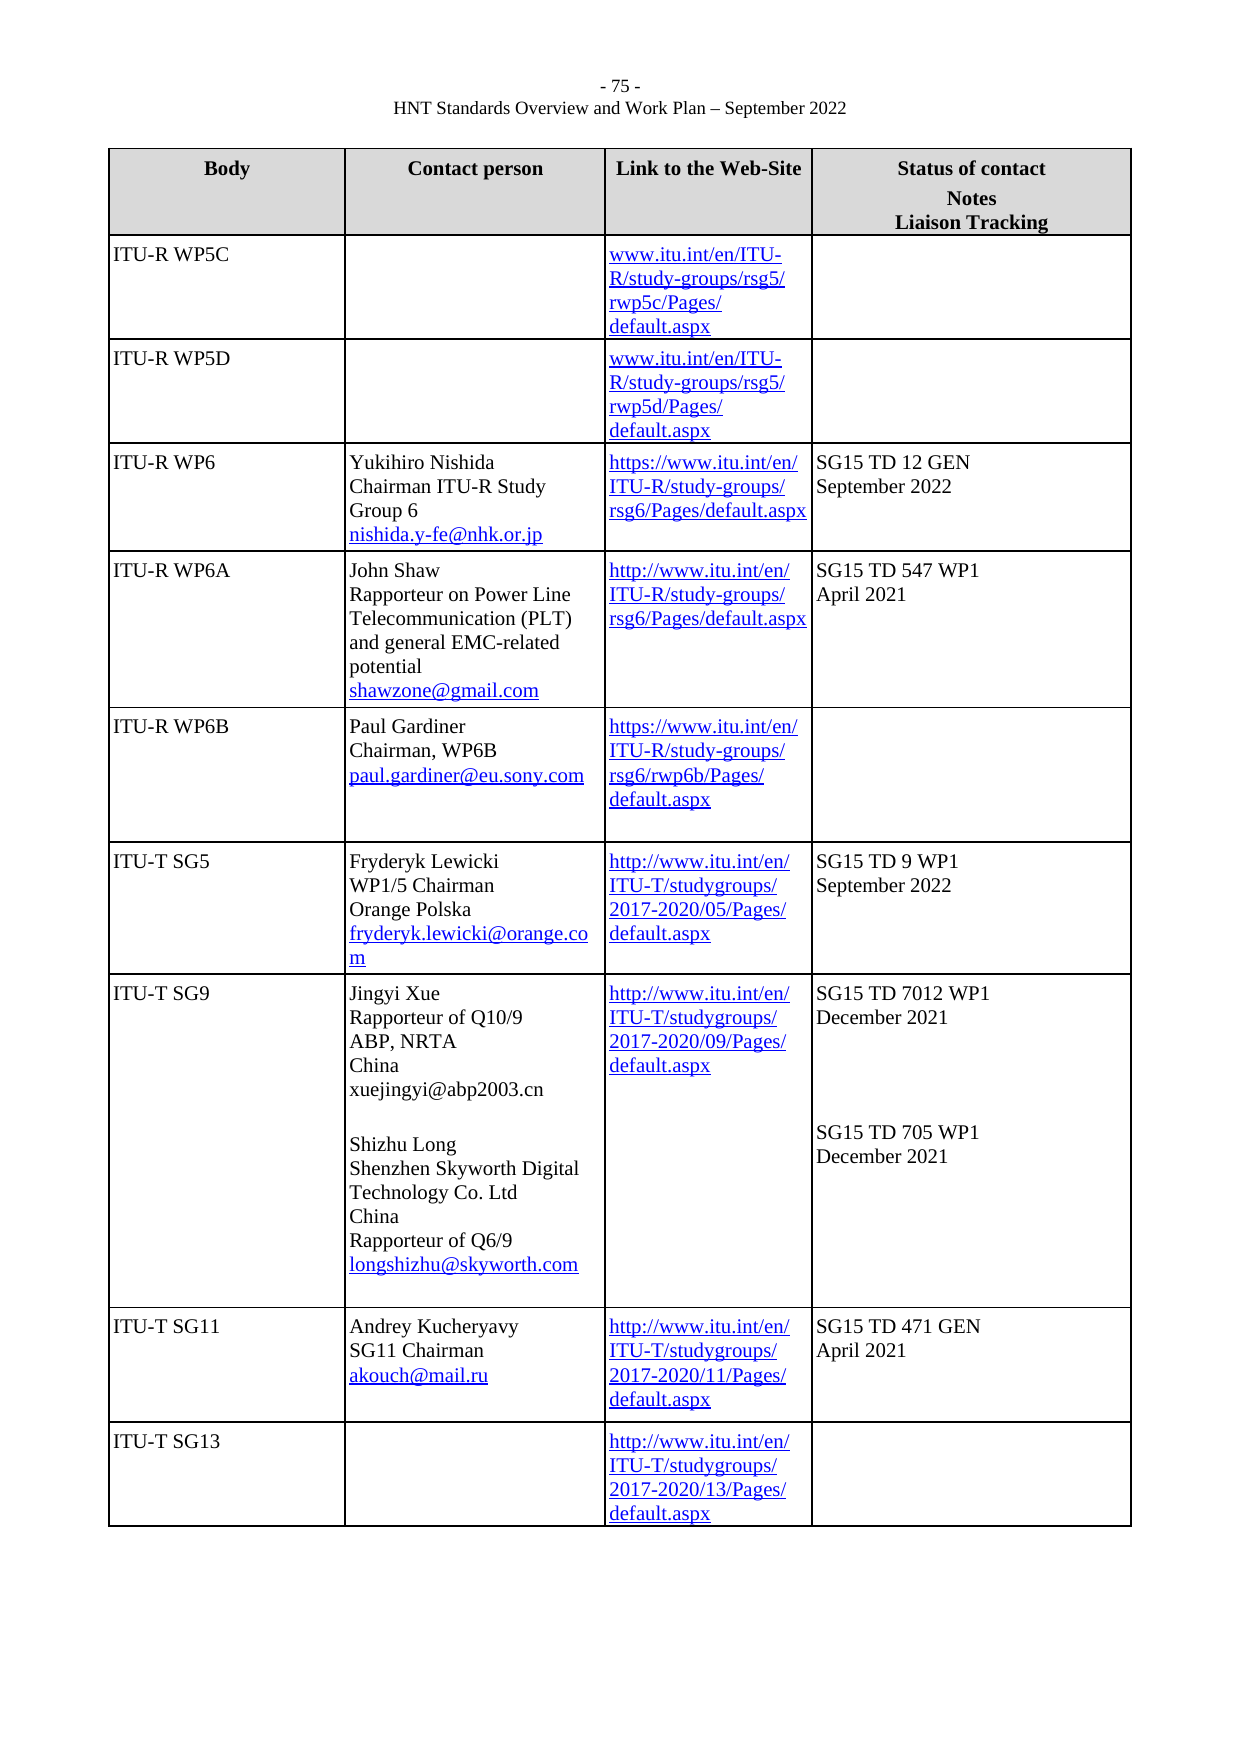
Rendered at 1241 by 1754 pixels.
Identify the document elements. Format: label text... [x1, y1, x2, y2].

table_cell ITU-R WP5C [110, 236, 344, 338]
table_cell [346, 340, 604, 442]
table_cell ITU-R WP6 [110, 444, 344, 550]
table_cell http://www.itu.int/en/ITU-T/studygroups/2017-2020/09/Pages/default.aspx [606, 975, 811, 1307]
table_cell www.itu.int/en/ITU-R/study-groups/rsg5/rwp5c/Pages/default.aspx [606, 236, 811, 338]
table_cell ITU-R WP6B [110, 708, 344, 841]
table_cell http://www.itu.int/en/ITU-T/studygroups/2017-2020/13/Pages/default.aspx [606, 1423, 811, 1525]
table_cell [813, 708, 1130, 841]
table_cell SG15 TD 547 WP1 April 2021 [813, 552, 1130, 707]
table_cell [813, 340, 1130, 442]
table_cell SG15 TD 471 GEN April 2021 [813, 1308, 1130, 1421]
table_cell Andrey Kucheryavy SG11 Chairman akouch@mail.ru [346, 1308, 604, 1421]
table_cell Fryderyk Lewicki WP1/5 Chairman Orange Polska fryderyk.lewicki@orange.com [346, 843, 604, 973]
table_cell ITU-T SG5 [110, 843, 344, 973]
table_cell SG15 TD 9 WP1 September 2022 [813, 843, 1130, 973]
table_cell ITU-R WP6A [110, 552, 344, 707]
table_cell ITU-T SG13 [110, 1423, 344, 1525]
table_cell https://www.itu.int/en/ITU-R/study-groups/rsg6/Pages/default.aspx [606, 444, 811, 550]
table_cell Paul Gardiner Chairman, WP6B paul.gardiner@eu.sony.com [346, 708, 604, 841]
table_cell SG15 TD 12 GEN September 2022 [813, 444, 1130, 550]
table_cell https://www.itu.int/en/ITU-R/study-groups/rsg6/rwp6b/Pages/default.aspx [606, 708, 811, 841]
table_cell [813, 236, 1130, 338]
table_cell ITU-T SG11 [110, 1308, 344, 1421]
table_cell [346, 236, 604, 338]
table_cell ITU-T SG9 [110, 975, 344, 1307]
table_cell [346, 1423, 604, 1525]
table_cell [813, 1423, 1130, 1525]
table_cell Yukihiro Nishida Chairman ITU-R Study Group 6 nishida.y-fe@nhk.or.jp [346, 444, 604, 550]
table_cell Jingyi Xue Rapporteur of Q10/9 ABP, NRTA China xuejingyi@abp2003.cn Shizhu Long Shenzhen Skyworth Digital Technology Co. Ltd China Rapporteur of Q6/9 longshizhu@skyworth.com [346, 975, 604, 1307]
table_header Body [110, 149, 344, 234]
table_cell SG15 TD 7012 WP1 December 2021 SG15 TD 705 WP1 December 2021 [813, 975, 1130, 1307]
table_cell ITU-R WP5D [110, 340, 344, 442]
table_header Status of contact Notes Liaison Tracking [813, 149, 1130, 234]
table_cell http://www.itu.int/en/ITU-T/studygroups/2017-2020/05/Pages/default.aspx [606, 843, 811, 973]
table_cell www.itu.int/en/ITU-R/study-groups/rsg5/rwp5d/Pages/default.aspx [606, 340, 811, 442]
table_cell http://www.itu.int/en/ITU-T/studygroups/2017-2020/11/Pages/default.aspx [606, 1308, 811, 1421]
table_cell http://www.itu.int/en/ITU-R/study-groups/rsg6/Pages/default.aspx [606, 552, 811, 707]
table_header Contact person [346, 149, 604, 234]
table_header Link to the Web-Site [606, 149, 811, 234]
table_cell John Shaw Rapporteur on Power Line Telecommunication (PLT) and general EMC-related potential shawzone@gmail.com [346, 552, 604, 707]
